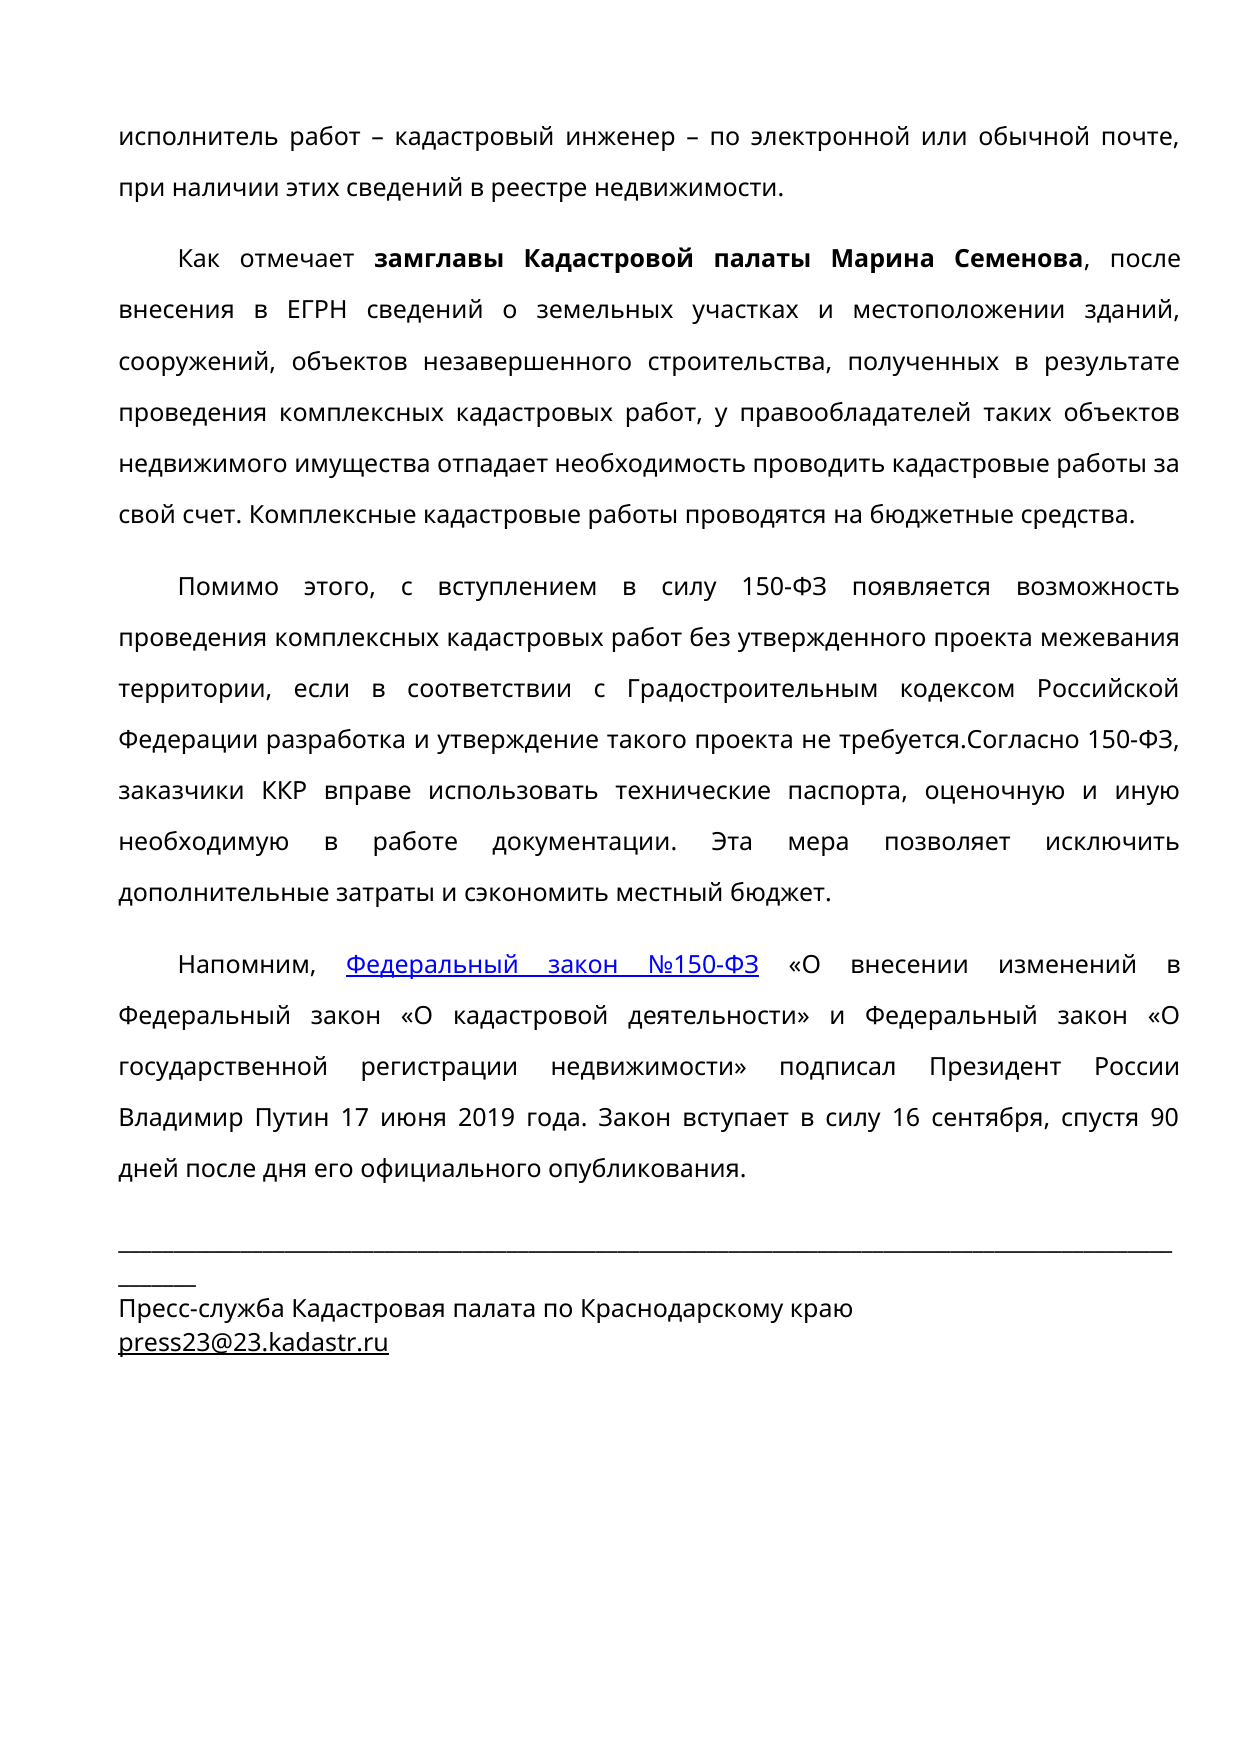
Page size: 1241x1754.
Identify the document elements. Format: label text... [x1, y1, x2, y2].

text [118, 118, 1181, 203]
text Пресс-служба Кадастровая палата по Краснодарскому краю [118, 1290, 1181, 1324]
text press23@23.kadastr.ru [118, 1324, 1181, 1358]
text Помимо этого, с вступлением в силу 150-ФЗ появляется возможность проведения комплексных кадастровых работ без утвержденного проекта межевания территории, если в соответствии с Градостроительным кодексом Российской Федерации разработка и утверждение такого проекта не требуется.Согласно 150-ФЗ, заказчики ККР вправе использовать технические паспорта, оценочную и иную необходимую в работе документации. Эта мера позволяет исключить дополнительные затраты и сэкономить местный бюджет. [118, 568, 1181, 908]
text Как отмечает замглавы Кадастровой палаты Марина Семенова, после внесения в ЕГРН сведений о земельных участках и местоположении зданий, сооружений, объектов незавершенного строительства, полученных в результате проведения комплексных кадастровых работ, у правообладателей таких объектов недвижимого имущества отпадает необходимость проводить кадастровые работы за свой счет. Комплексные кадастровые работы проводятся на бюджетные средства. [118, 241, 1181, 530]
text Напомним, Федеральный закон №150-ФЗ «О внесении изменений в Федеральный закон «О кадастровой деятельности» и Федеральный закон «О государственной регистрации недвижимости» подписал Президент России Владимир Путин 17 июня 2019 года. Закон вступает в силу 16 сентября, спустя 90 дней после дня его официального опубликования. [118, 946, 1181, 1184]
text ______________________________________________________________________________________________________ [118, 1222, 1181, 1290]
